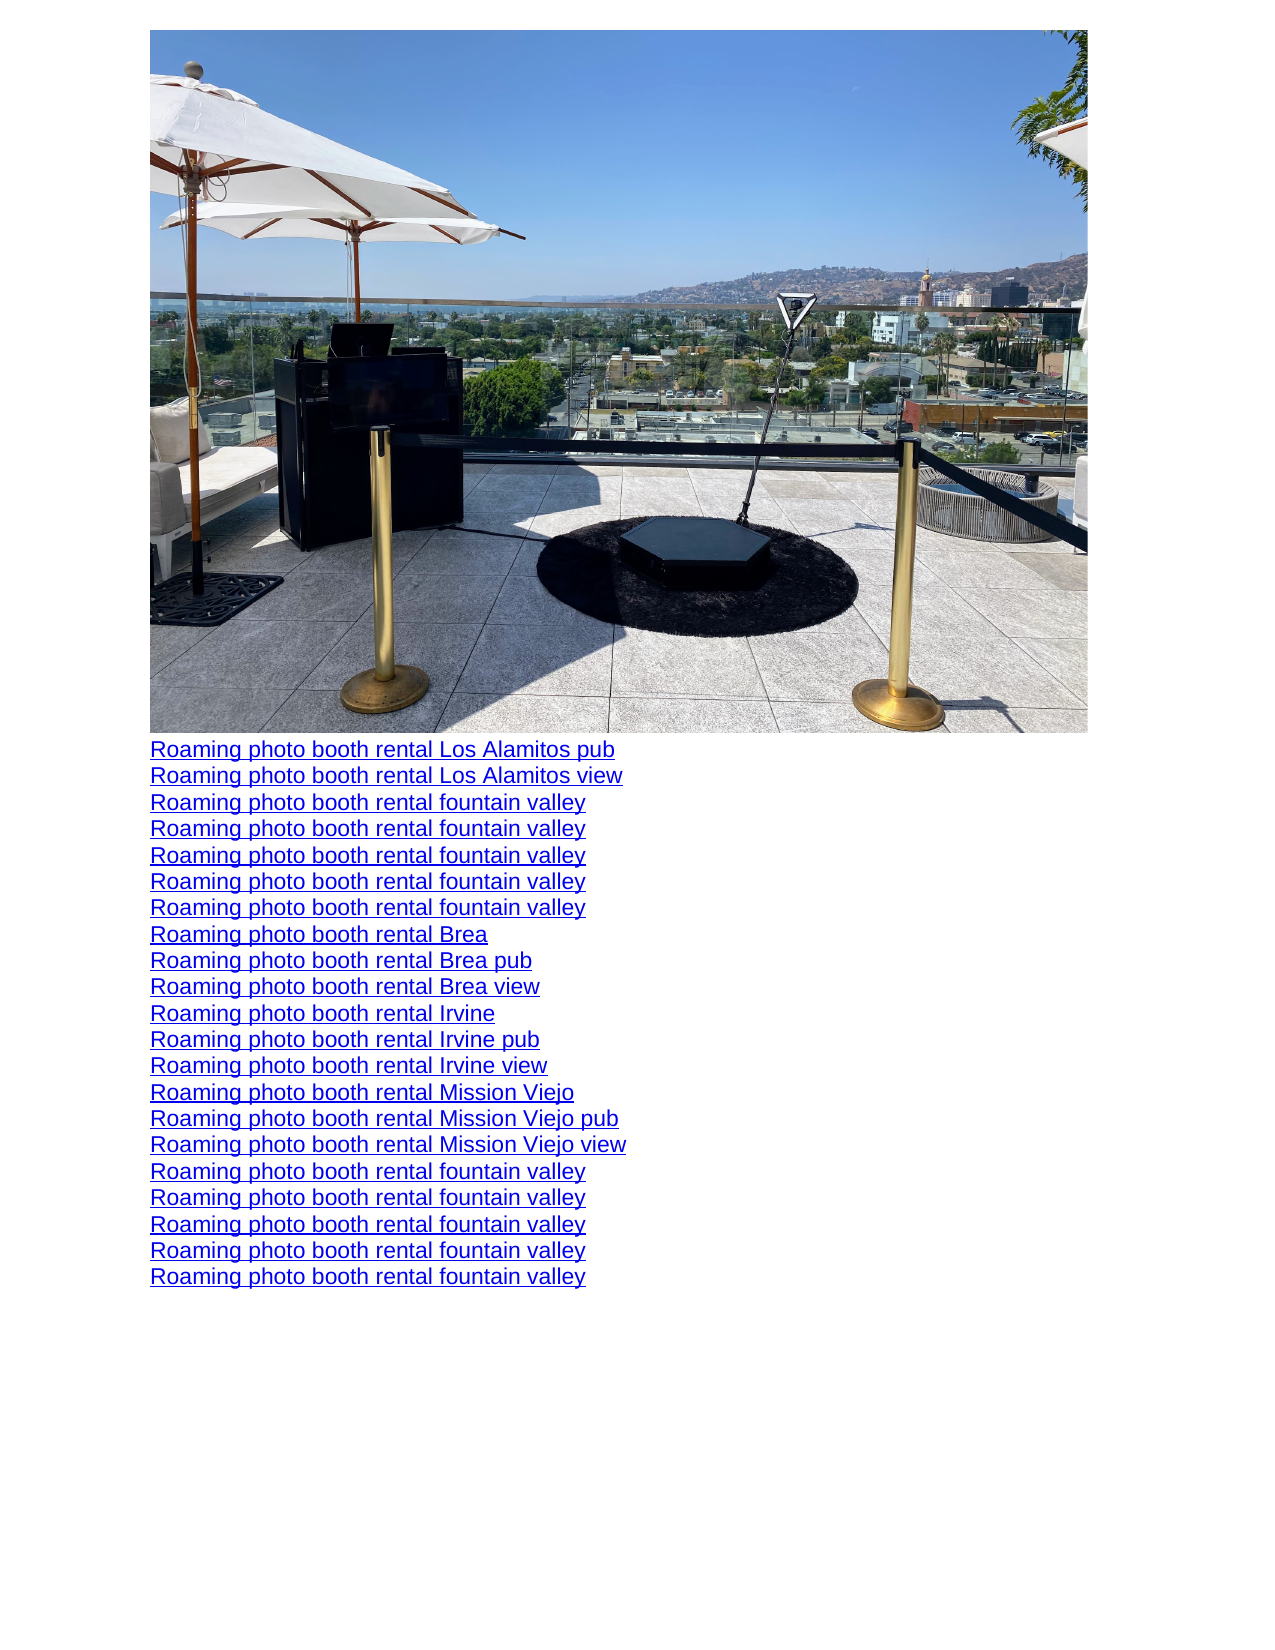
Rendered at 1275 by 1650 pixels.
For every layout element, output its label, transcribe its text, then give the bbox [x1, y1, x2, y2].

text Roaming photo booth rental fountain valley [150, 868, 1125, 894]
text Roaming photo booth rental fountain valley [150, 894, 1125, 921]
text Roaming photo booth rental Mission Viejo pub [150, 1105, 1125, 1131]
text Roaming photo booth rental Los Alamitos pub [150, 736, 1125, 762]
text Roaming photo booth rental fountain valley [150, 1184, 1125, 1211]
text Roaming photo booth rental Mission Viejo view [150, 1131, 1125, 1158]
text Roaming photo booth rental Irvine view [150, 1052, 1125, 1079]
picture [150, 30, 1088, 733]
text Roaming photo booth rental fountain valley [150, 815, 1125, 842]
text Roaming photo booth rental fountain valley [150, 842, 1125, 868]
text Roaming photo booth rental Brea view [150, 973, 1125, 1000]
text Roaming photo booth rental Irvine pub [150, 1026, 1125, 1052]
text Roaming photo booth rental Mission Viejo [150, 1079, 1125, 1105]
text Roaming photo booth rental Irvine [150, 1000, 1125, 1026]
text Roaming photo booth rental fountain valley [150, 789, 1125, 815]
text Roaming photo booth rental fountain valley [150, 1263, 1125, 1289]
text Roaming photo booth rental fountain valley [150, 1211, 1125, 1237]
text Roaming photo booth rental Brea pub [150, 947, 1125, 973]
text Roaming photo booth rental fountain valley [150, 1237, 1125, 1263]
text Roaming photo booth rental Brea [150, 921, 1125, 947]
text Roaming photo booth rental fountain valley [150, 1158, 1125, 1184]
text Roaming photo booth rental Los Alamitos view [150, 762, 1125, 789]
